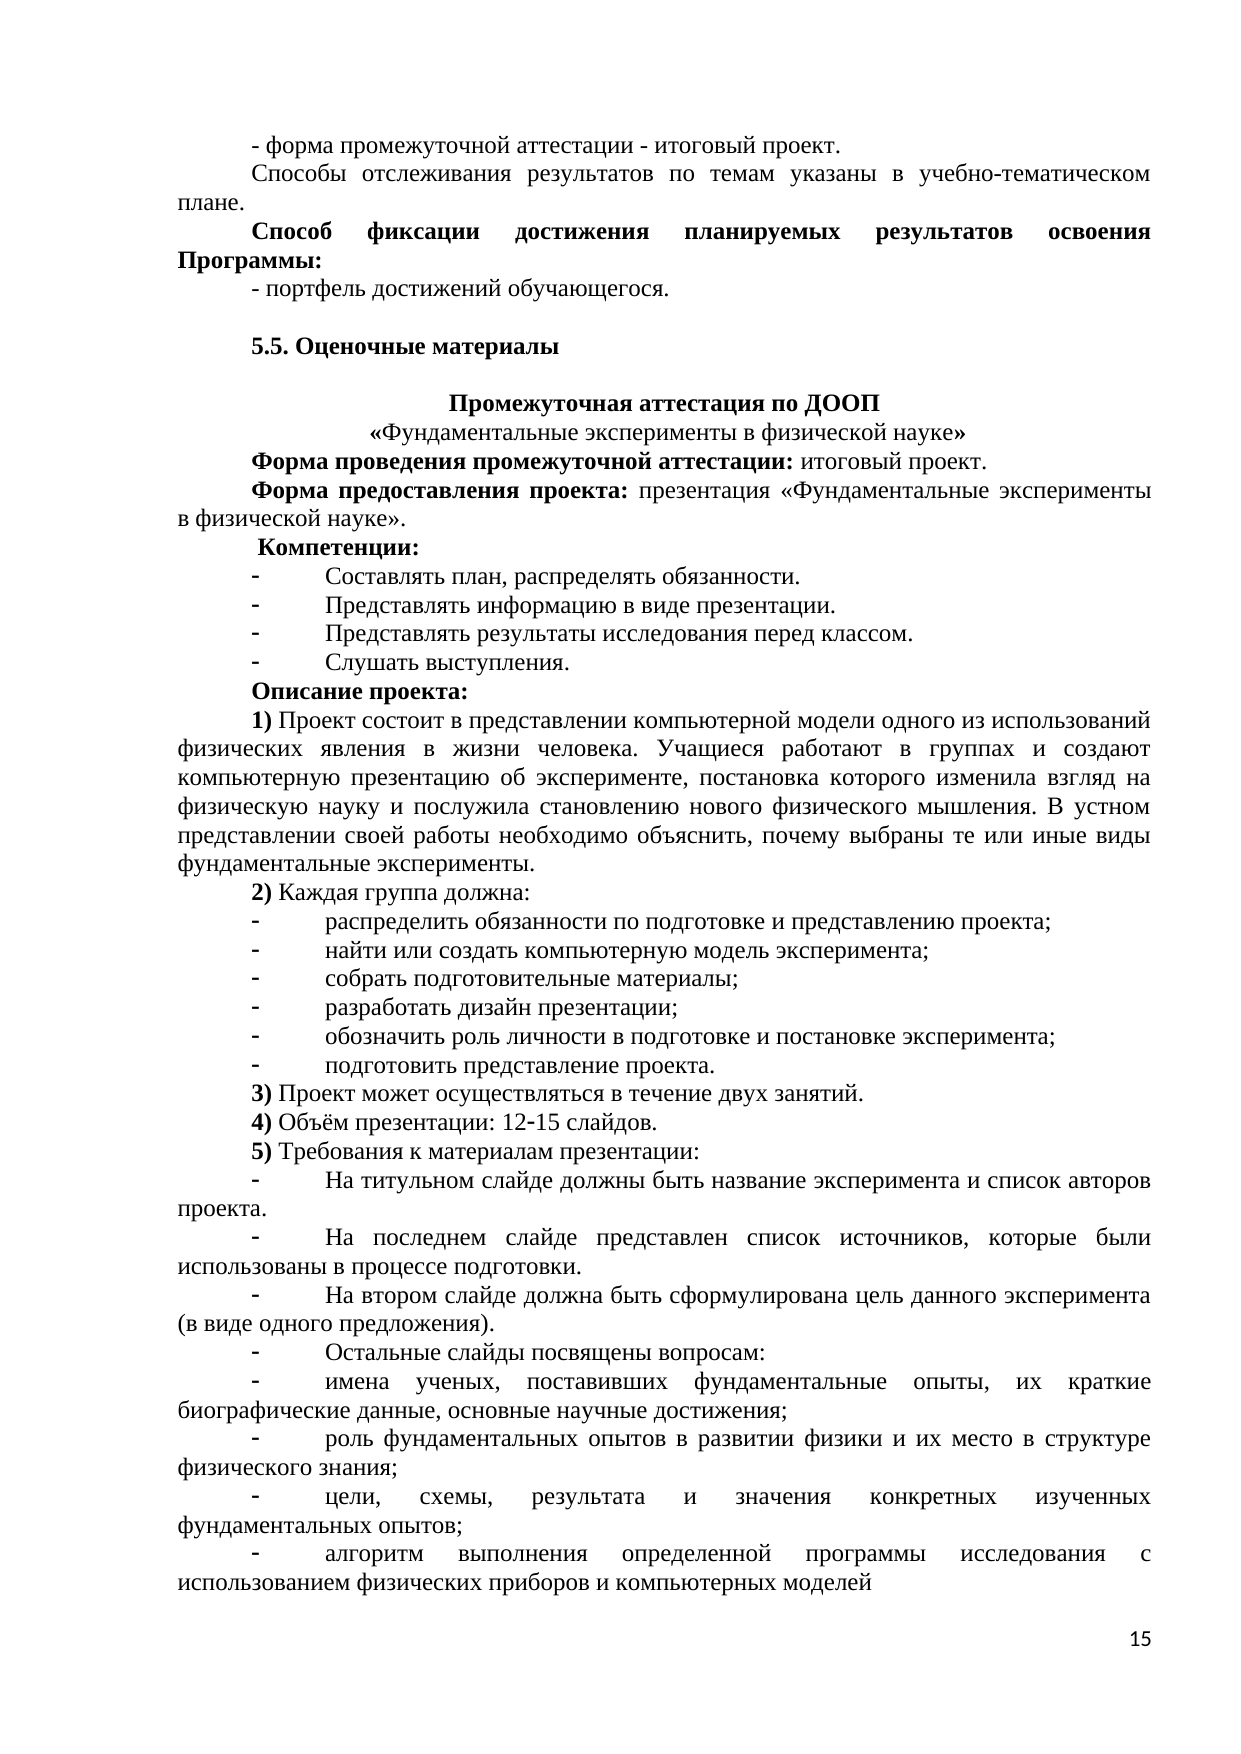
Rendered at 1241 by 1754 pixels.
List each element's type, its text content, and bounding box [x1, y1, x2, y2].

list подготовить представление проекта. [177, 1050, 1152, 1078]
text 4) Объём презентации: 1215 слайдов. [177, 1107, 1152, 1136]
list собрать подготовительные материалы; [177, 963, 1152, 992]
text Способы отслеживания результатов по темам указаны в учебно-тематическом плане. [177, 158, 1152, 216]
list Остальные слайды посвящены вопросам: [177, 1337, 1152, 1366]
list роль фундаментальных опытов в развитии физики и их место в структуре физического знания; [177, 1423, 1152, 1481]
text - портфель достижений обучающегося. [177, 273, 1152, 302]
list На титульном слайде должны быть название эксперимента и список авторов проекта. [177, 1165, 1152, 1222]
list цели, схемы, результата и значения конкретных изученных фундаментальных опытов; [177, 1481, 1152, 1538]
list найти или создать компьютерную модель эксперимента; [177, 935, 1152, 963]
text Описание проекта: [177, 676, 1152, 705]
list имена ученых, поставивших фундаментальные опыты, их краткие биографические данные, основные научные достижения; [177, 1366, 1152, 1423]
text 1) Проект состоит в представлении компьютерной модели одного из использований физических явления в жизни человека. Учащиеся работают в группах и создают компьютерную презентацию об эксперименте, постановка которого изменила взгляд на физическую науку и послужила становлению нового физического мышления. В устном представлении своей работы необходимо объяснить, почему выбраны те или иные виды фундаментальные эксперименты. [177, 705, 1152, 877]
text «Фундаментальные эксперименты в физической науке» [177, 417, 1152, 446]
list обозначить роль личности в подготовке и постановке эксперимента; [177, 1021, 1152, 1050]
list Представлять информацию в виде презентации. [177, 590, 1152, 618]
text 5.5. Оценочные материалы [177, 331, 1152, 360]
text Форма проведения промежуточной аттестации: итоговый проект. [177, 446, 1152, 475]
list Слушать выступления. [177, 647, 1152, 676]
list алгоритм выполнения определенной программы исследования с использованием физических приборов и компьютерных моделей [177, 1538, 1152, 1596]
list распределить обязанности по подготовке и представлению проекта; [177, 906, 1152, 935]
text Промежуточная аттестация по ДООП [177, 388, 1152, 417]
text Компетенции: [177, 532, 1152, 561]
list На втором слайде должна быть сформулирована цель данного эксперимента (в виде одного предложения). [177, 1280, 1152, 1337]
text 3) Проект может осуществляться в течение двух занятий. [177, 1078, 1152, 1107]
list разработать дизайн презентации; [177, 992, 1152, 1021]
list На последнем слайде представлен список источников, которые были использованы в процессе подготовки. [177, 1222, 1152, 1280]
list Составлять план, распределять обязанности. [177, 561, 1152, 590]
text 5) Требования к материалам презентации: [177, 1136, 1152, 1165]
list Представлять результаты исследования перед классом. [177, 618, 1152, 647]
text - форма промежуточной аттестации - итоговый проект. [177, 130, 1152, 158]
text Форма предоставления проекта: презентация «Фундаментальные эксперименты в физической науке». [177, 475, 1152, 532]
text 2) Каждая группа должна: [177, 877, 1152, 906]
text Способ фиксации достижения планируемых результатов освоения Программы: [177, 216, 1152, 273]
